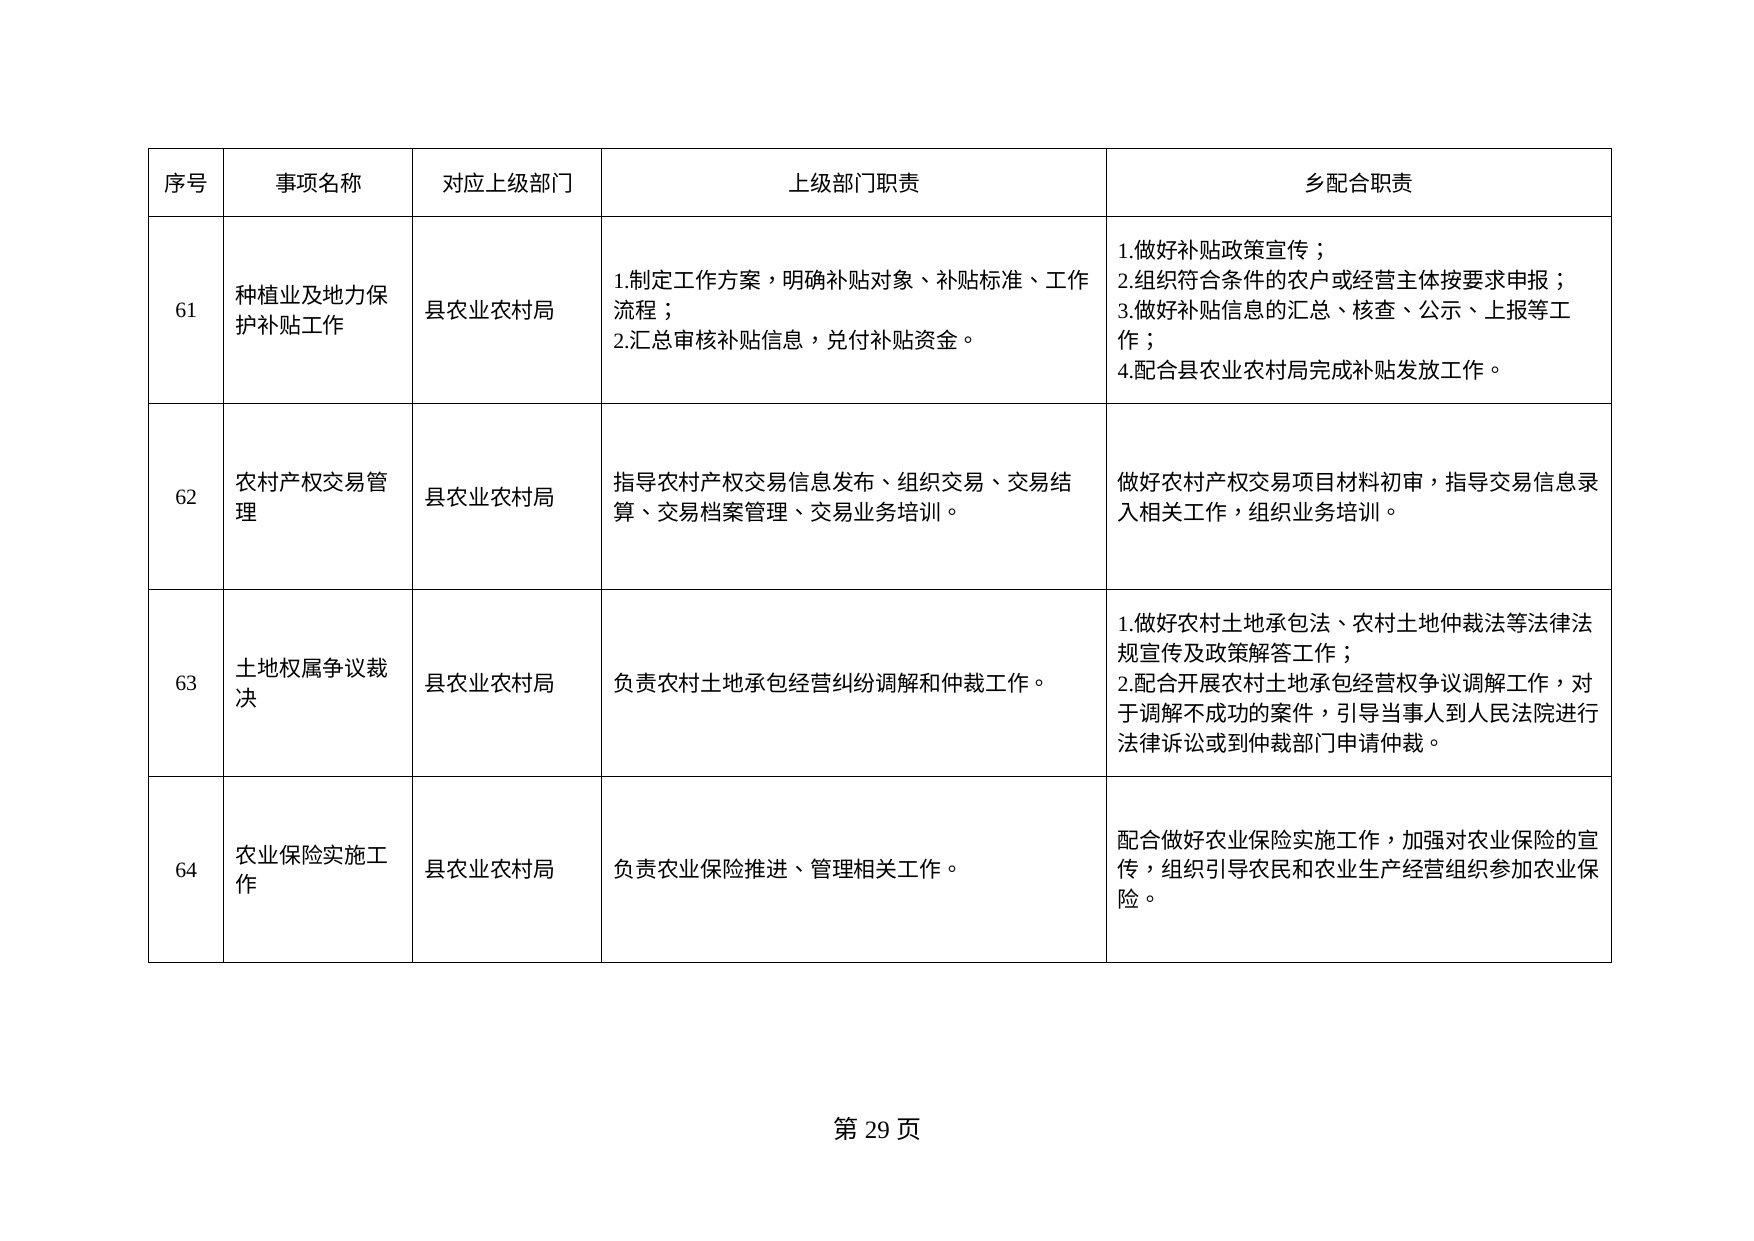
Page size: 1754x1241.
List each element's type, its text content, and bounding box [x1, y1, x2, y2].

table_cell 1.制定工作方案，明确补贴对象、补贴标准、工作流程； 2.汇总审核补贴信息，兑付补贴资金。 [602, 217, 1106, 403]
table_cell 61 [149, 217, 223, 403]
table_cell 农村产权交易管理 [224, 404, 412, 589]
table_cell 1.做好补贴政策宣传； 2.组织符合条件的农户或经营主体按要求申报； 3.做好补贴信息的汇总、核查、公示、上报等工作； 4.配合县农业农村局完成补贴发放工作。 [1107, 217, 1611, 403]
table_cell 县农业农村局 [413, 777, 601, 962]
table_cell 负责农村土地承包经营纠纷调解和仲裁工作。 [602, 590, 1106, 776]
table_header 乡配合职责 [1107, 149, 1611, 216]
table_header 序号 [149, 149, 223, 216]
table_cell 县农业农村局 [413, 404, 601, 589]
table_header 对应上级部门 [413, 149, 601, 216]
table_cell 63 [149, 590, 223, 776]
table_header 事项名称 [224, 149, 412, 216]
table_cell 做好农村产权交易项目材料初审，指导交易信息录入相关工作，组织业务培训。 [1107, 404, 1611, 589]
table_cell 配合做好农业保险实施工作，加强对农业保险的宣传，组织引导农民和农业生产经营组织参加农业保险。 [1107, 777, 1611, 962]
table_cell 1.做好农村土地承包法、农村土地仲裁法等法律法规宣传及政策解答工作； 2.配合开展农村土地承包经营权争议调解工作，对于调解不成功的案件，引导当事人到人民法院进行法律诉讼或到仲裁部门申请仲裁。 [1107, 590, 1611, 776]
table_cell 种植业及地力保护补贴工作 [224, 217, 412, 403]
table_cell 负责农业保险推进、管理相关工作。 [602, 777, 1106, 962]
table_header 上级部门职责 [602, 149, 1106, 216]
table_cell 县农业农村局 [413, 217, 601, 403]
table_cell 土地权属争议裁决 [224, 590, 412, 776]
table_cell 县农业农村局 [413, 590, 601, 776]
table_cell 农业保险实施工作 [224, 777, 412, 962]
table_cell 64 [149, 777, 223, 962]
table_cell 指导农村产权交易信息发布、组织交易、交易结算、交易档案管理、交易业务培训。 [602, 404, 1106, 589]
table_cell 62 [149, 404, 223, 589]
